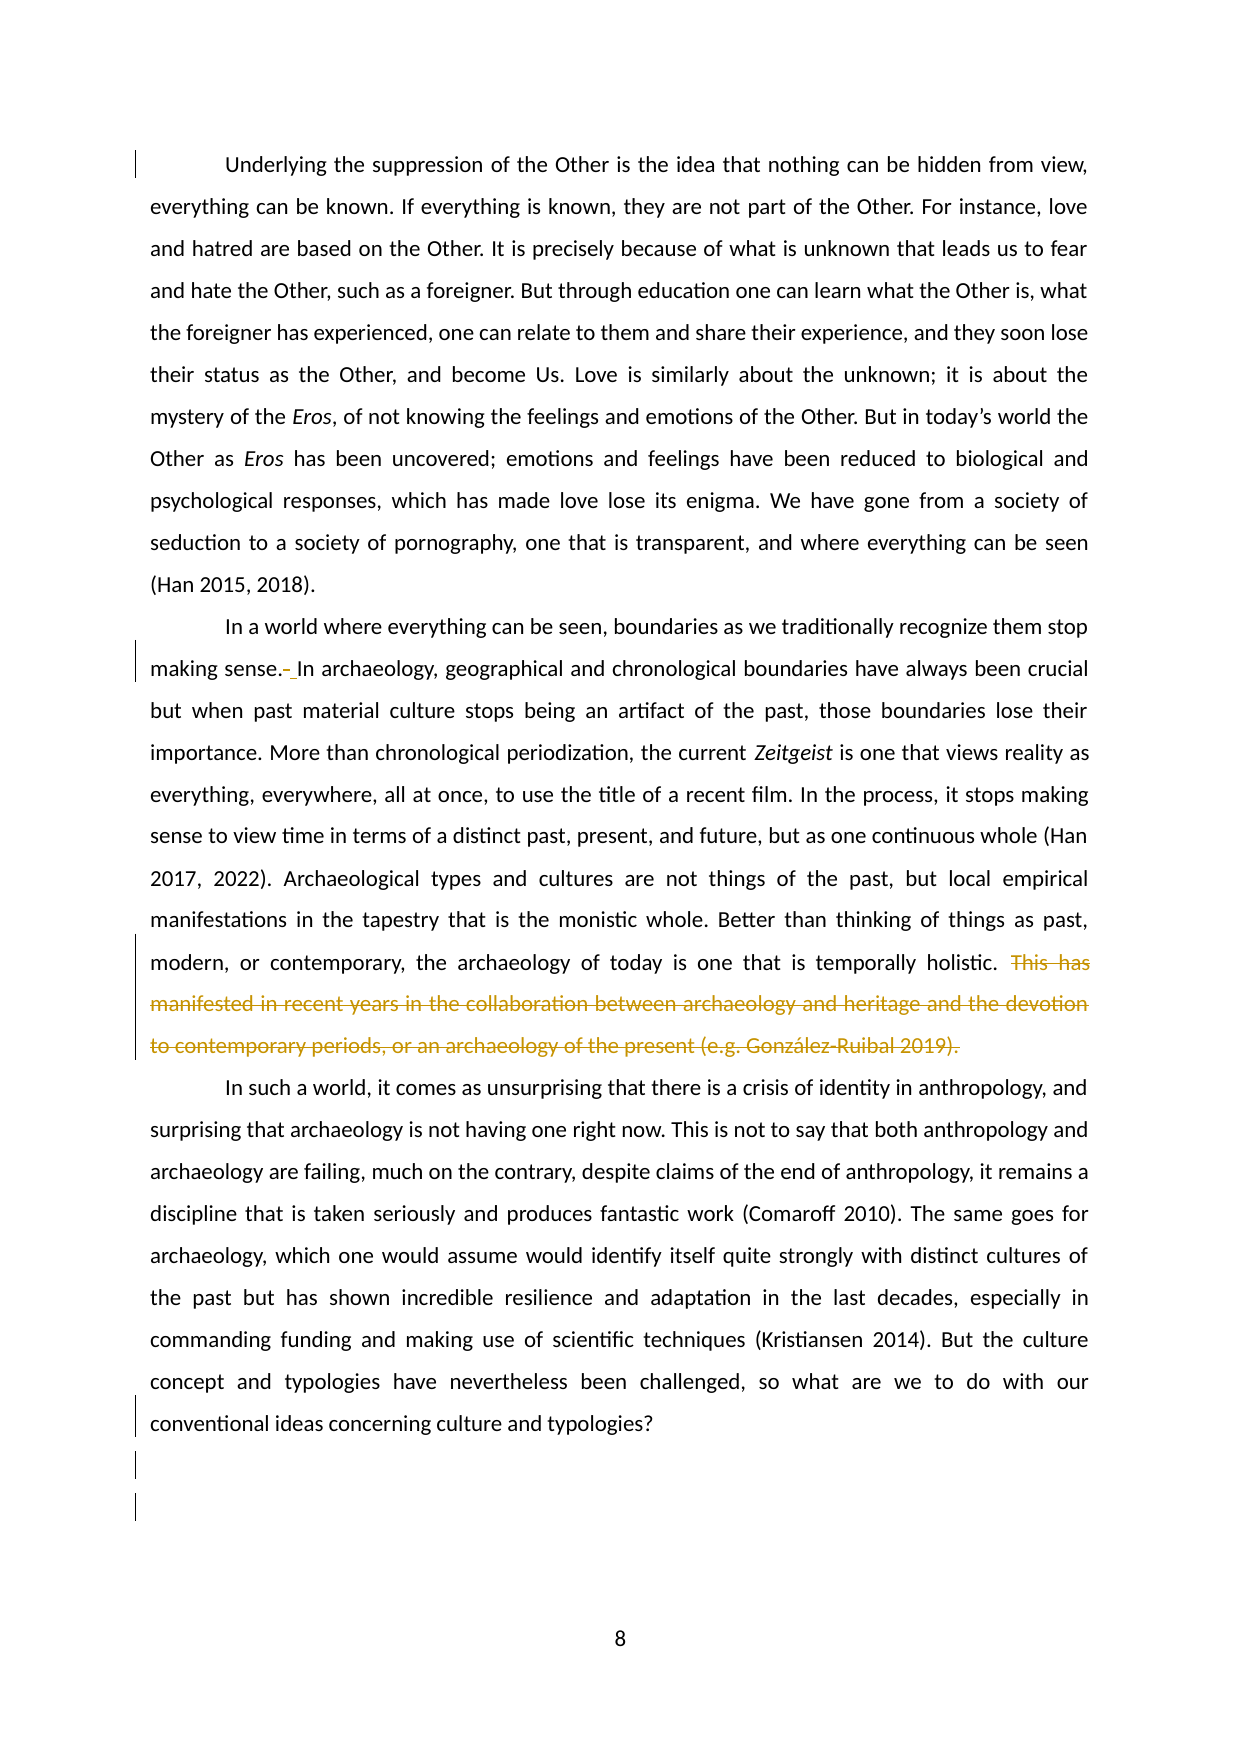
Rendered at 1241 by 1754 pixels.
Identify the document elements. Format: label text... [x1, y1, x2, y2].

text Underlying the suppression of the Other is the idea that nothing can be hidden from view, everything can be known. If everything is known, they are not part of the Other. For instance, love and hatred are based on the Other. It is precisely because of what is unknown that leads us to fear and hate the Other, such as a foreigner. But through education one can learn what the Other is, what the foreigner has experienced, one can relate to them and share their experience, and they soon lose their status as the Other, and become Us. Love is similarly about the unknown; it is about the mystery of the Eros, of not knowing the feelings and emotions of the Other. But in today’s world the Other as Eros has been uncovered; emotions and feelings have been reduced to biological and psychological responses, which has made love lose its enigma. We have gone from a society of seduction to a society of pornography, one that is transparent, and where everything can be seen (Han 2015, 2018). [150, 150, 1090, 598]
text In such a world, it comes as unsurprising that there is a crisis of identity in anthropology, and surprising that archaeology is not having one right now. This is not to say that both anthropology and archaeology are failing, much on the contrary, despite claims of the end of anthropology, it remains a discipline that is taken seriously and produces fantastic work (Comaroff 2010). The same goes for archaeology, which one would assume would identify itself quite strongly with distinct cultures of the past but has shown incredible resilience and adaptation in the last decades, especially in commanding funding and making use of scientific techniques (Kristiansen 2014). But the culture concept and typologies have nevertheless been challenged, so what are we to do with our conventional ideas concerning culture and typologies? [150, 1073, 1090, 1437]
text In a world where everything can be seen, boundaries as we traditionally recognize them stop making sense.In archaeology, geographical and chronological boundaries have always been crucial but when past material culture stops being an artifact of the past, those boundaries lose their importance. More than chronological periodization, the current Zeitgeist is one that views reality as everything, everywhere, all at once, to use the title of a recent film. In the process, it stops making sense to view time in terms of a distinct past, present, and future, but as one continuous whole (Han 2017, 2022). Archaeological types and cultures are not things of the past, but local empirical manifestations in the tapestry that is the monistic whole. Better than thinking of things as past, modern, or contemporary, the archaeology of today is one that is temporally holistic. [150, 612, 1090, 1059]
